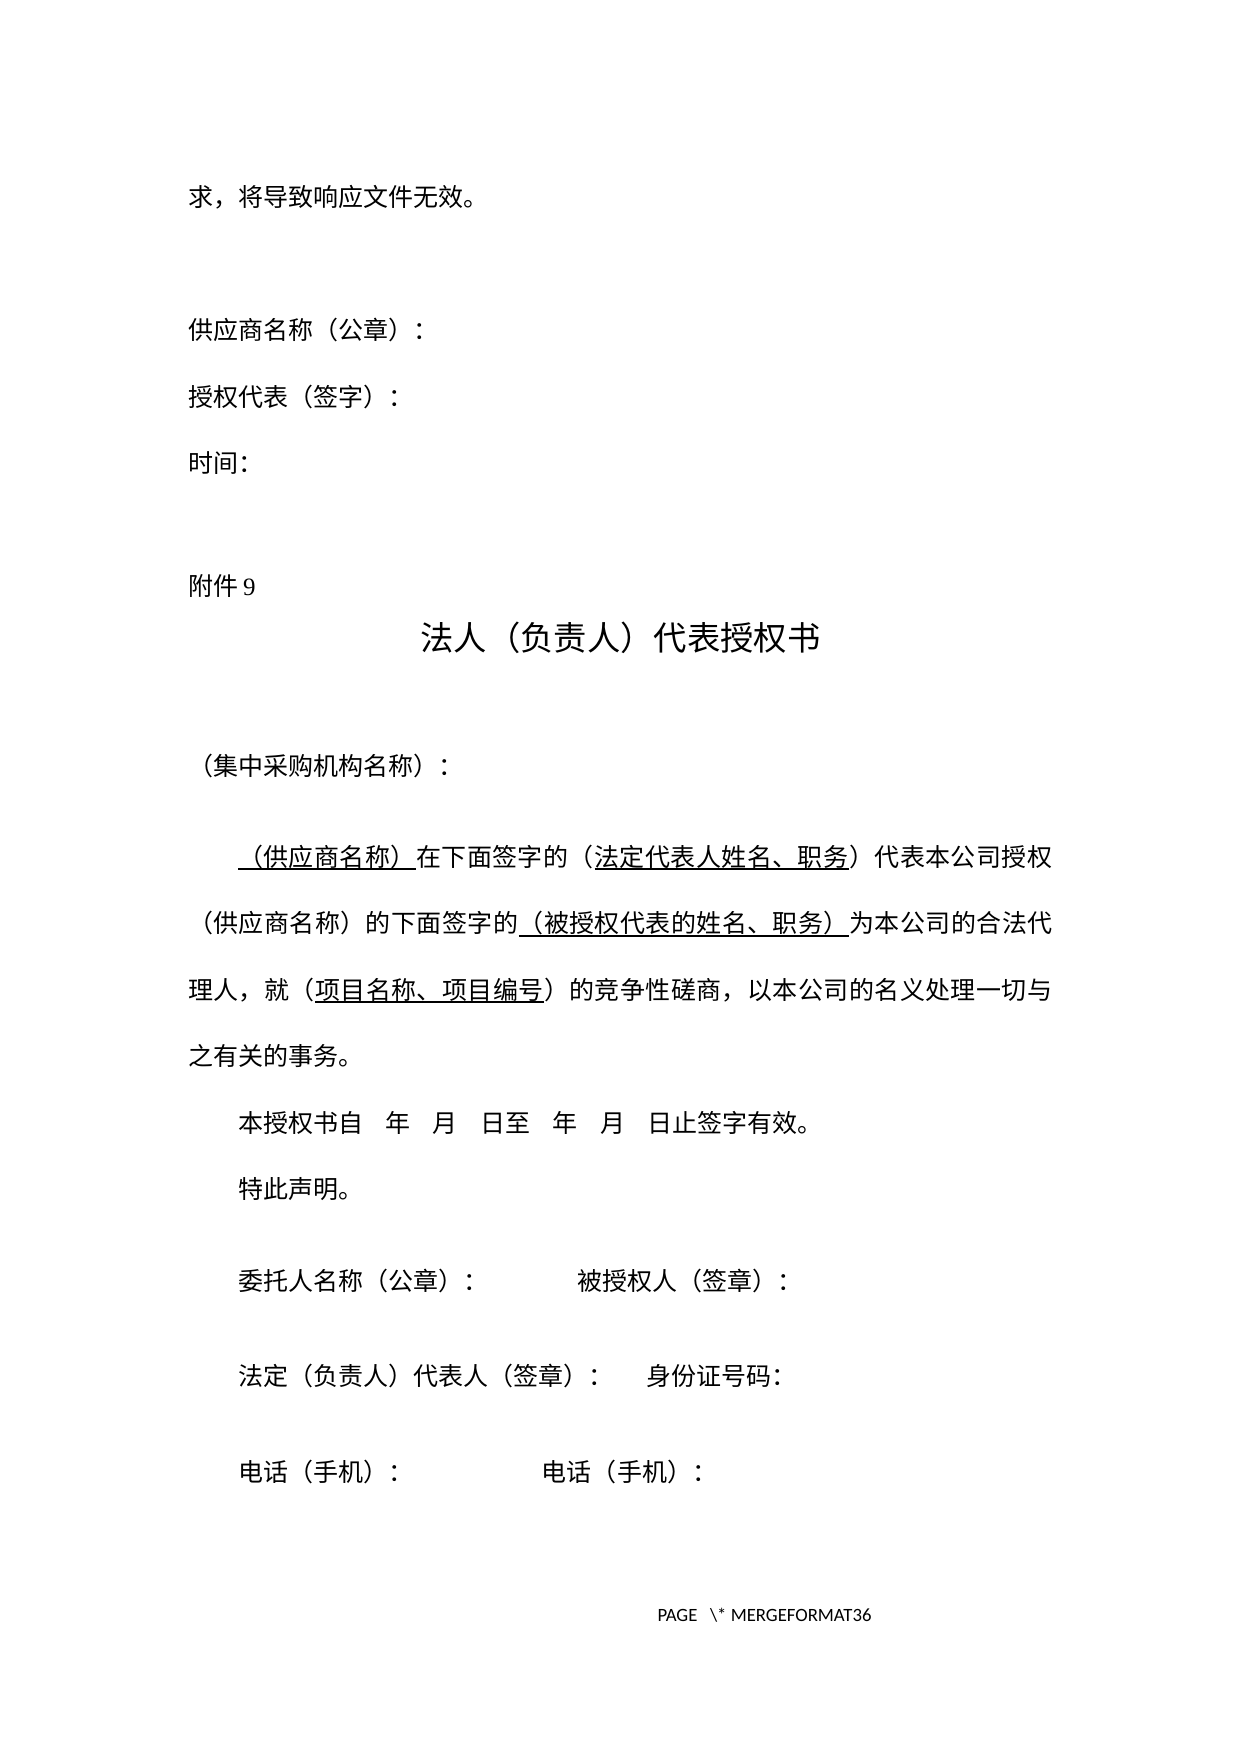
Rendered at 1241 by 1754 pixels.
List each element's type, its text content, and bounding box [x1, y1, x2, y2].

text （集中采购机构名称）： [188, 731, 1052, 797]
text 特此声明。 [188, 1155, 1052, 1221]
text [188, 162, 1052, 229]
text 法定（负责人）代表人（签章）： 身份证号码： [188, 1342, 1052, 1408]
text 法人（负责人）代表授权书 [188, 612, 1052, 660]
text 时间： [188, 428, 1052, 495]
text 供应商名称（公章）： [188, 295, 1052, 362]
text （供应商名称）在下面签字的（法定代表人姓名、职务）代表本公司授权（供应商名称）的下面签字的（被授权代表的姓名、职务）为本公司的合法代理人，就（项目名称、项目编号）的竞争性磋商，以本公司的名义处理一切与之有关的事务。 [188, 822, 1052, 1088]
text 附件9 [188, 567, 1052, 603]
text 授权代表（签字）： [188, 362, 1052, 428]
text 本授权书自 年 月 日至 年 月 日止签字有效。 [188, 1088, 1052, 1155]
text 电话（手机）： 电话（手机）： [188, 1437, 1052, 1504]
text 委托人名称（公章）： 被授权人（签章）： [188, 1246, 1052, 1313]
